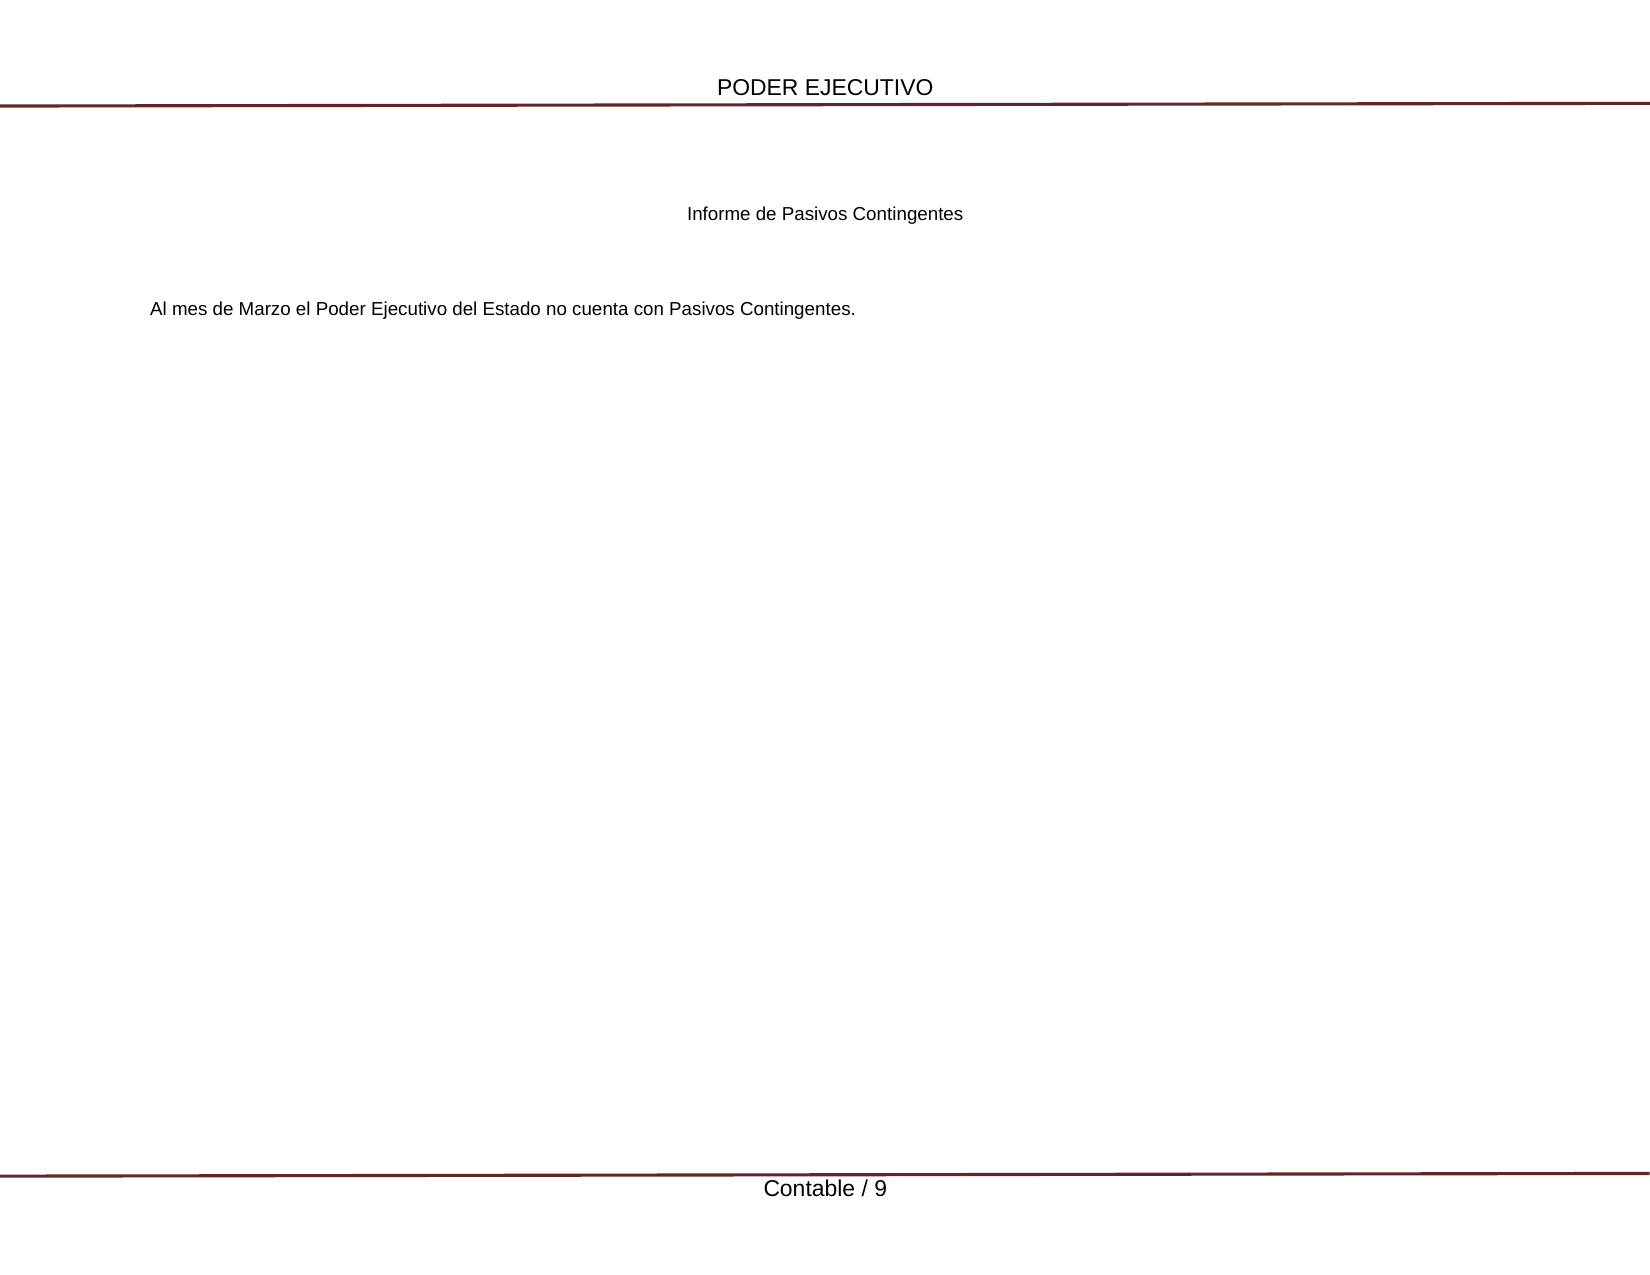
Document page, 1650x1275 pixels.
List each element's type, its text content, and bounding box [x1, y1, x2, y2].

text Al mes de Marzo el Poder Ejecutivo del Estado no cuenta con Pasivos Contingentes. [150, 298, 1537, 320]
text Informe de Pasivos Contingentes [112, 203, 1537, 224]
